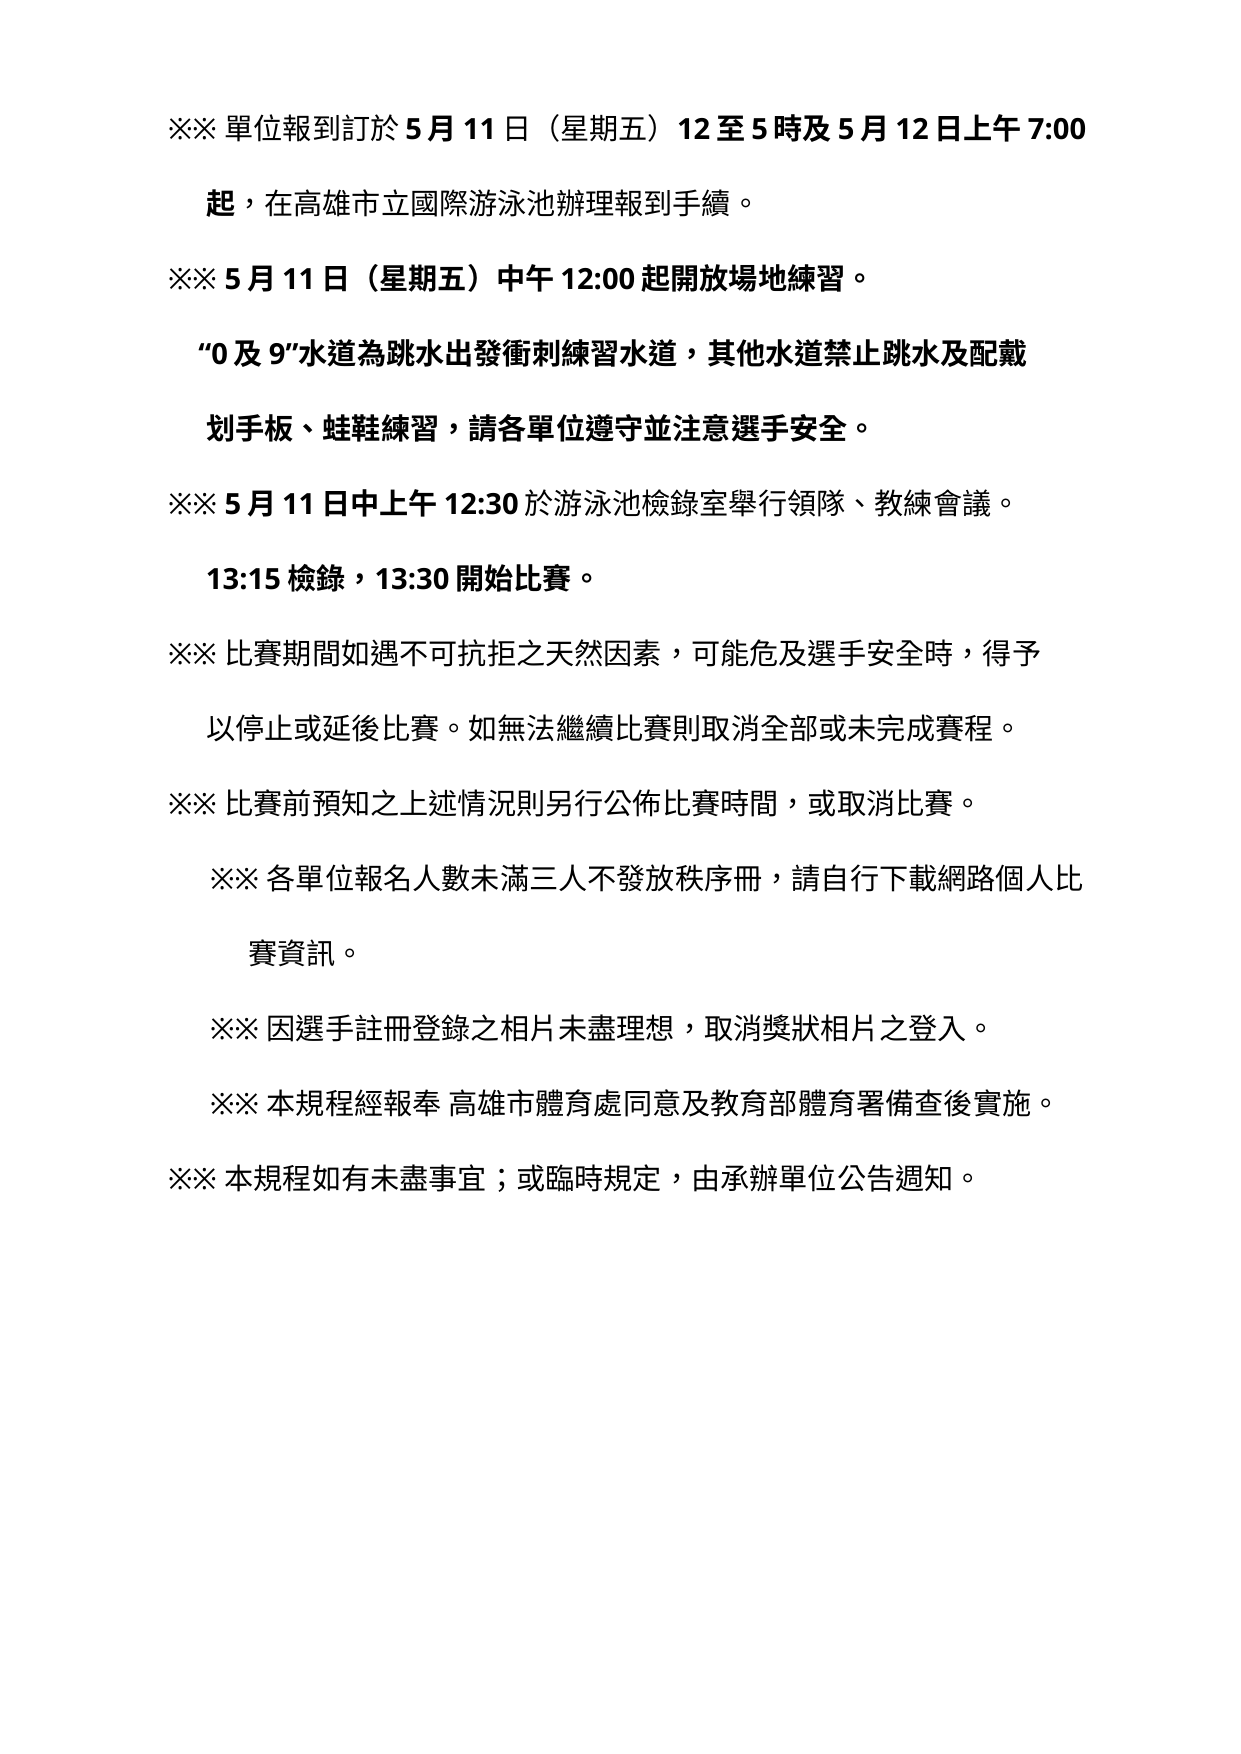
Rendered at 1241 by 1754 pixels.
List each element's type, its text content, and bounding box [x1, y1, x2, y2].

text 賽資訊。 [122, 914, 1147, 989]
text ※※ 本規程如有未盡事宜；或臨時規定，由承辦單位公告週知。 [122, 1139, 1147, 1214]
text 起，在高雄市立國際游泳池辦理報到手續。 [122, 164, 1147, 239]
text ※※ 5月11日（星期五）中午12:00起開放場地練習。 [122, 239, 1147, 314]
text 划手板、蛙鞋練習，請各單位遵守並注意選手安全。 [122, 389, 1147, 464]
text 以停止或延後比賽。如無法繼續比賽則取消全部或未完成賽程。 [122, 689, 1147, 764]
text ※※ 比賽期間如遇不可抗拒之天然因素，可能危及選手安全時，得予 [122, 614, 1147, 689]
text ※※ 因選手註冊登錄之相片未盡理想，取消獎狀相片之登入。 [122, 989, 1147, 1064]
text ※※ 5月11日中上午12:30於游泳池檢錄室舉行領隊、教練會議。 [122, 464, 1147, 539]
text ※※ 本規程經報奉 高雄市體育處同意及教育部體育署備查後實施。 [122, 1064, 1147, 1139]
text 13:15檢錄，13:30開始比賽。 [122, 539, 1147, 614]
text ※※ 各單位報名人數未滿三人不發放秩序冊，請自行下載網路個人比 [122, 839, 1147, 914]
text ※※ 單位報到訂於5月11日（星期五）12至5時及5月12日上午7:00 [122, 89, 1147, 164]
text ※※ 比賽前預知之上述情況則另行公佈比賽時間，或取消比賽。 [122, 764, 1147, 839]
text “0及9”水道為跳水出發衝刺練習水道，其他水道禁止跳水及配戴 [122, 314, 1147, 389]
